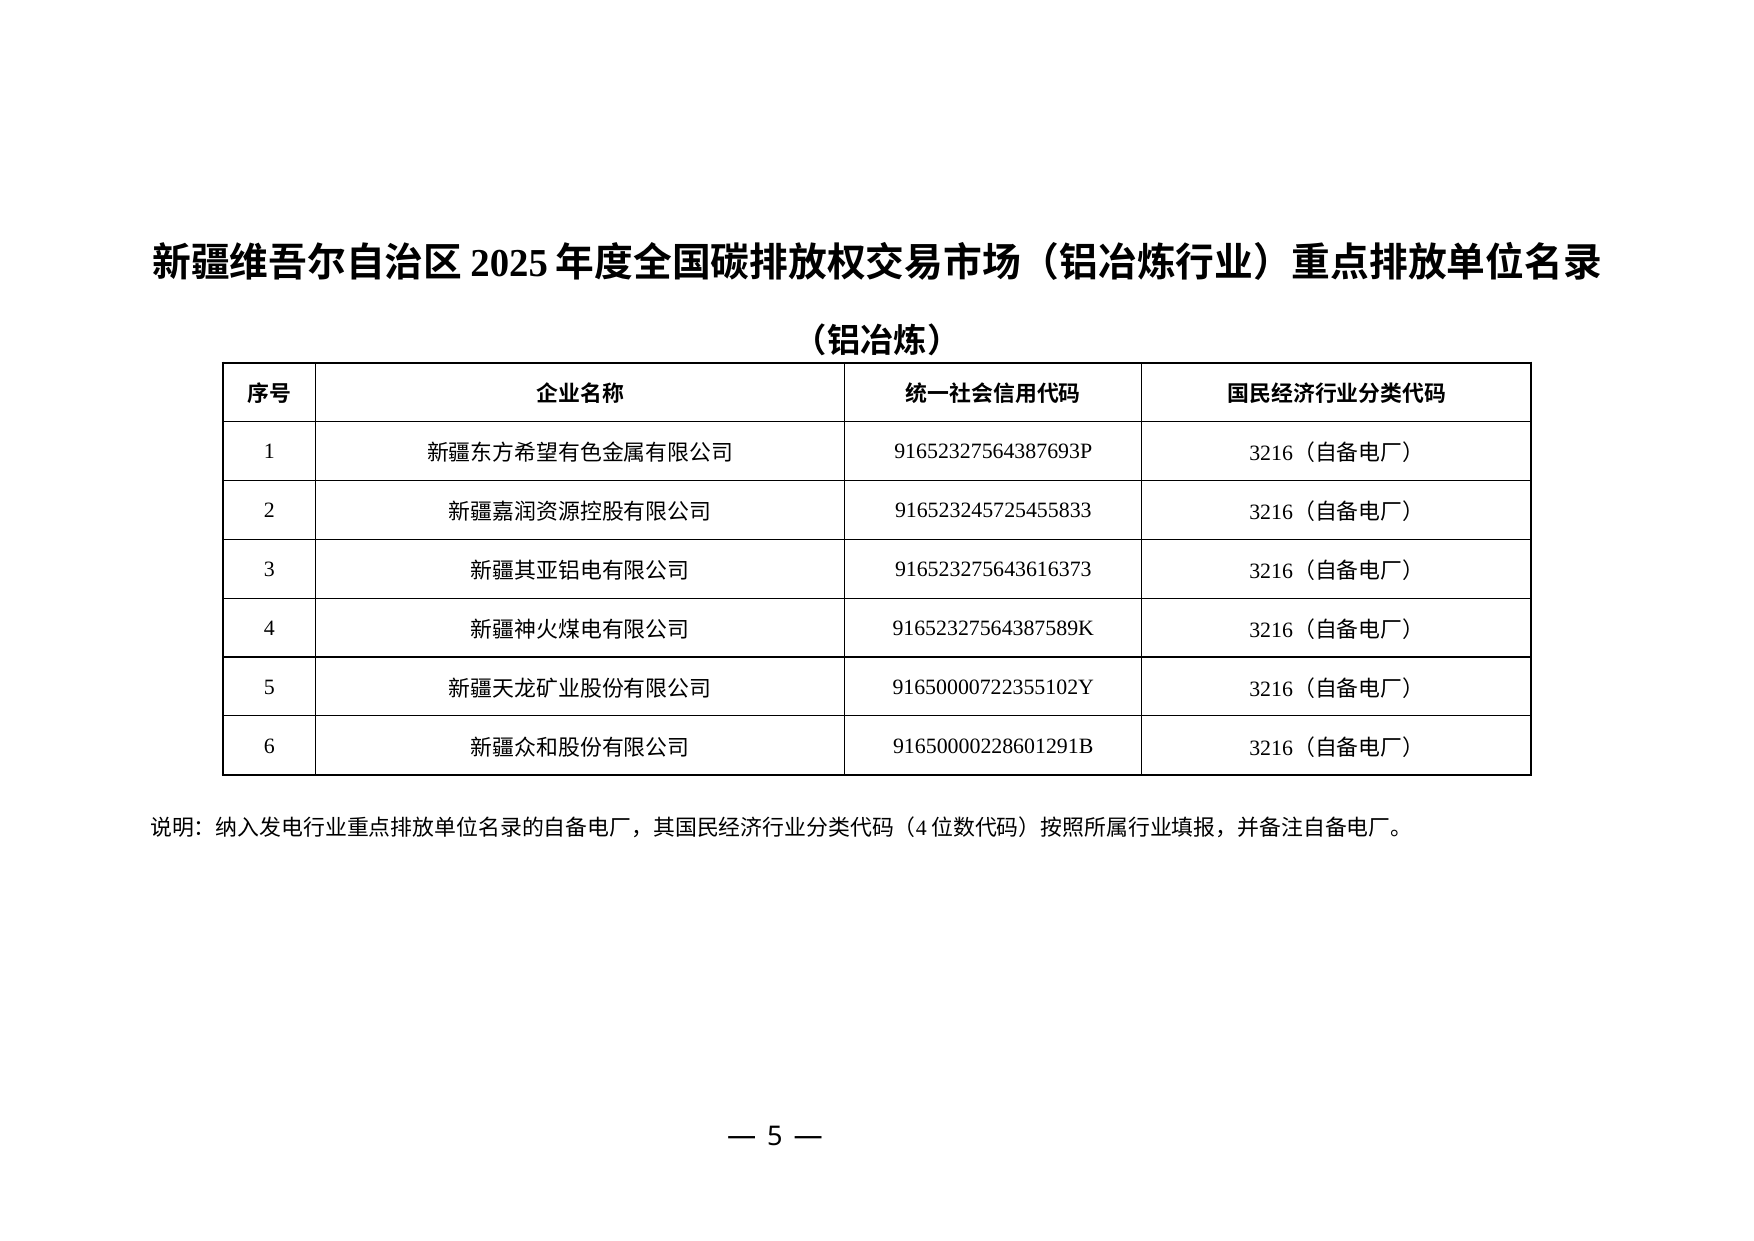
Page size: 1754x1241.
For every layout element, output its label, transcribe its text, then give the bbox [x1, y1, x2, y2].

table_cell 916523245725455833 [845, 481, 1141, 538]
table_cell 新疆众和股份有限公司 [316, 716, 844, 774]
table_cell 3216（自备电厂） [1142, 540, 1530, 597]
table_header 统一社会信用代码 [845, 364, 1141, 421]
table_header 序号 [224, 364, 315, 421]
table_header 国民经济行业分类代码 [1142, 364, 1530, 421]
table_cell 新疆东方希望有色金属有限公司 [316, 422, 844, 479]
table_cell 5 [224, 658, 315, 715]
table_cell 新疆神火煤电有限公司 [316, 599, 844, 656]
table_cell 91652327564387693P [845, 422, 1141, 479]
table_cell 新疆其亚铝电有限公司 [316, 540, 844, 597]
table_cell 2 [224, 481, 315, 538]
table_cell 91650000722355102Y [845, 658, 1141, 715]
table_cell 6 [224, 716, 315, 774]
table_cell 3216（自备电厂） [1142, 599, 1530, 656]
table_cell 91652327564387589K [845, 599, 1141, 656]
table_cell 新疆天龙矿业股份有限公司 [316, 658, 844, 715]
text 说明：纳入发电行业重点排放单位名录的自备电厂，其国民经济行业分类代码（4位数代码）按照所属行业填报，并备注自备电厂。 [150, 810, 1604, 842]
table_cell 3 [224, 540, 315, 597]
table_cell 3216（自备电厂） [1142, 481, 1530, 538]
table_cell 新疆嘉润资源控股有限公司 [316, 481, 844, 538]
table_header 企业名称 [316, 364, 844, 421]
table_cell 3216（自备电厂） [1142, 658, 1530, 715]
text 新疆维吾尔自治区2025年度全国碳排放权交易市场（铝冶炼行业）重点排放单位名录 [150, 230, 1604, 287]
text （铝冶炼） [150, 313, 1604, 362]
table_cell 91650000228601291B [845, 716, 1141, 774]
table_cell 4 [224, 599, 315, 656]
table_cell 1 [224, 422, 315, 479]
table_cell 3216（自备电厂） [1142, 716, 1530, 774]
table_cell 3216（自备电厂） [1142, 422, 1530, 479]
table_cell 916523275643616373 [845, 540, 1141, 597]
